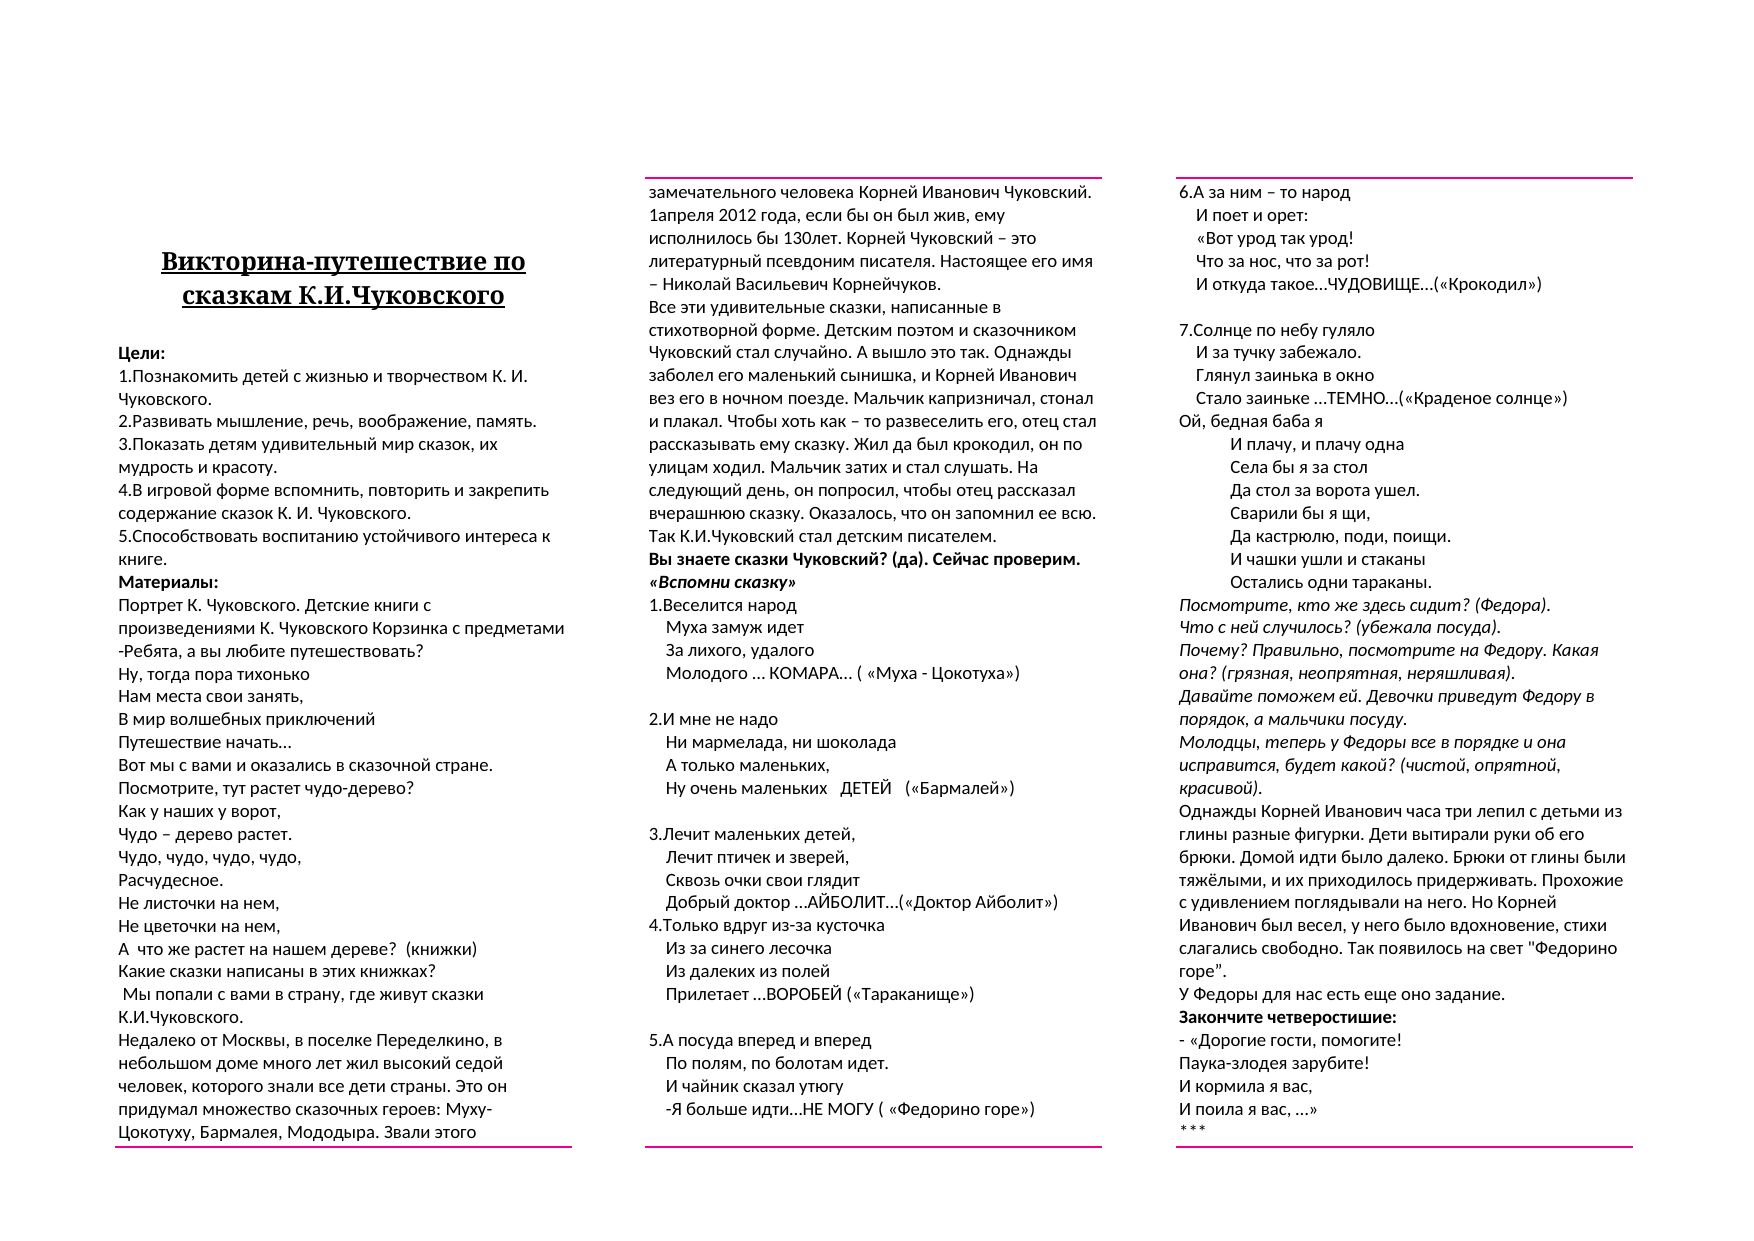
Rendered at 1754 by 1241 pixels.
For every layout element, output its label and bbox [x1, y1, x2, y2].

table_header [645, 179, 1102, 1146]
table_header [115, 177, 572, 1146]
table_header [1176, 179, 1633, 1146]
